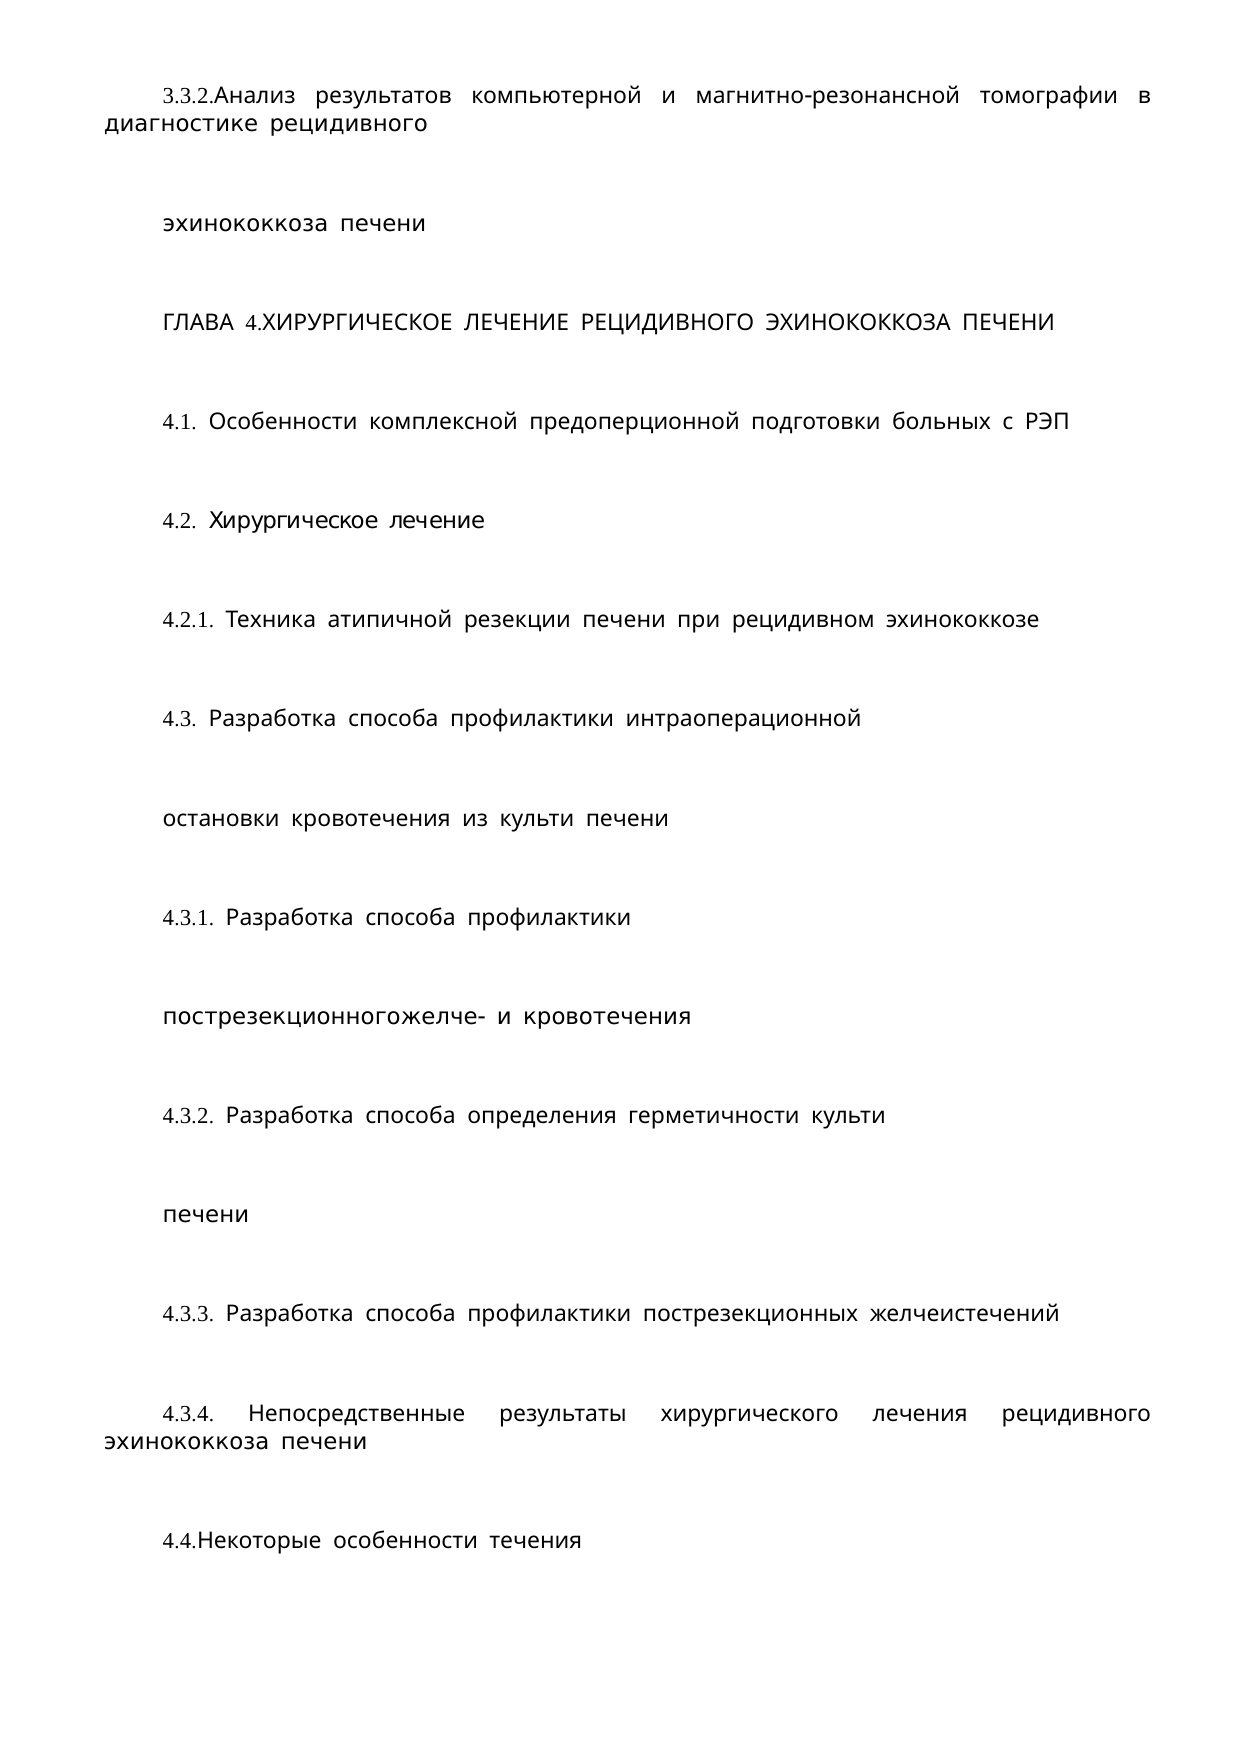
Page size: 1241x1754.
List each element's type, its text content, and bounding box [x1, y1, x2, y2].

text 4.2. Хирургическое лечение [103, 504, 1152, 533]
text 4.2.1. Техника атипичной резекции печени при рецидивном эхинококкозе [103, 604, 1152, 632]
text 4.1. Особенности комплексной предоперционной подготовки больных с РЭП [103, 405, 1152, 434]
text 4.3.2. Разработка способа определения герметичности культи [103, 1099, 1152, 1128]
text остановки кровотечения из культи печени [103, 802, 1152, 831]
text 4.3. Разработка способа профилактики интраоперационной [103, 703, 1152, 732]
text 3.3.2.Анализ результатов компьютерной и магнитно-резонансной томографии в диагностике рецидивного [103, 79, 1152, 137]
text 4.3.1. Разработка способа профилактики [103, 901, 1152, 930]
text печени [103, 1199, 1152, 1227]
text ГЛАВА 4.ХИРУРГИЧЕСКОЕ ЛЕЧЕНИЕ РЕЦИДИВНОГО ЭХИНОКОККОЗА ПЕЧЕНИ [103, 306, 1152, 335]
text эхинококкоза печени [103, 207, 1152, 236]
text 4.3.4. Непосредственные результаты хирургического лечения рецидивного эхинококкоза печени [103, 1397, 1152, 1454]
text пострезекционногожелче- и кровотечения [103, 1000, 1152, 1029]
text 4.3.3. Разработка способа профилактики пострезекционных желчеистечений [103, 1298, 1152, 1327]
text 4.4.Некоторые особенности течения [103, 1525, 1152, 1554]
